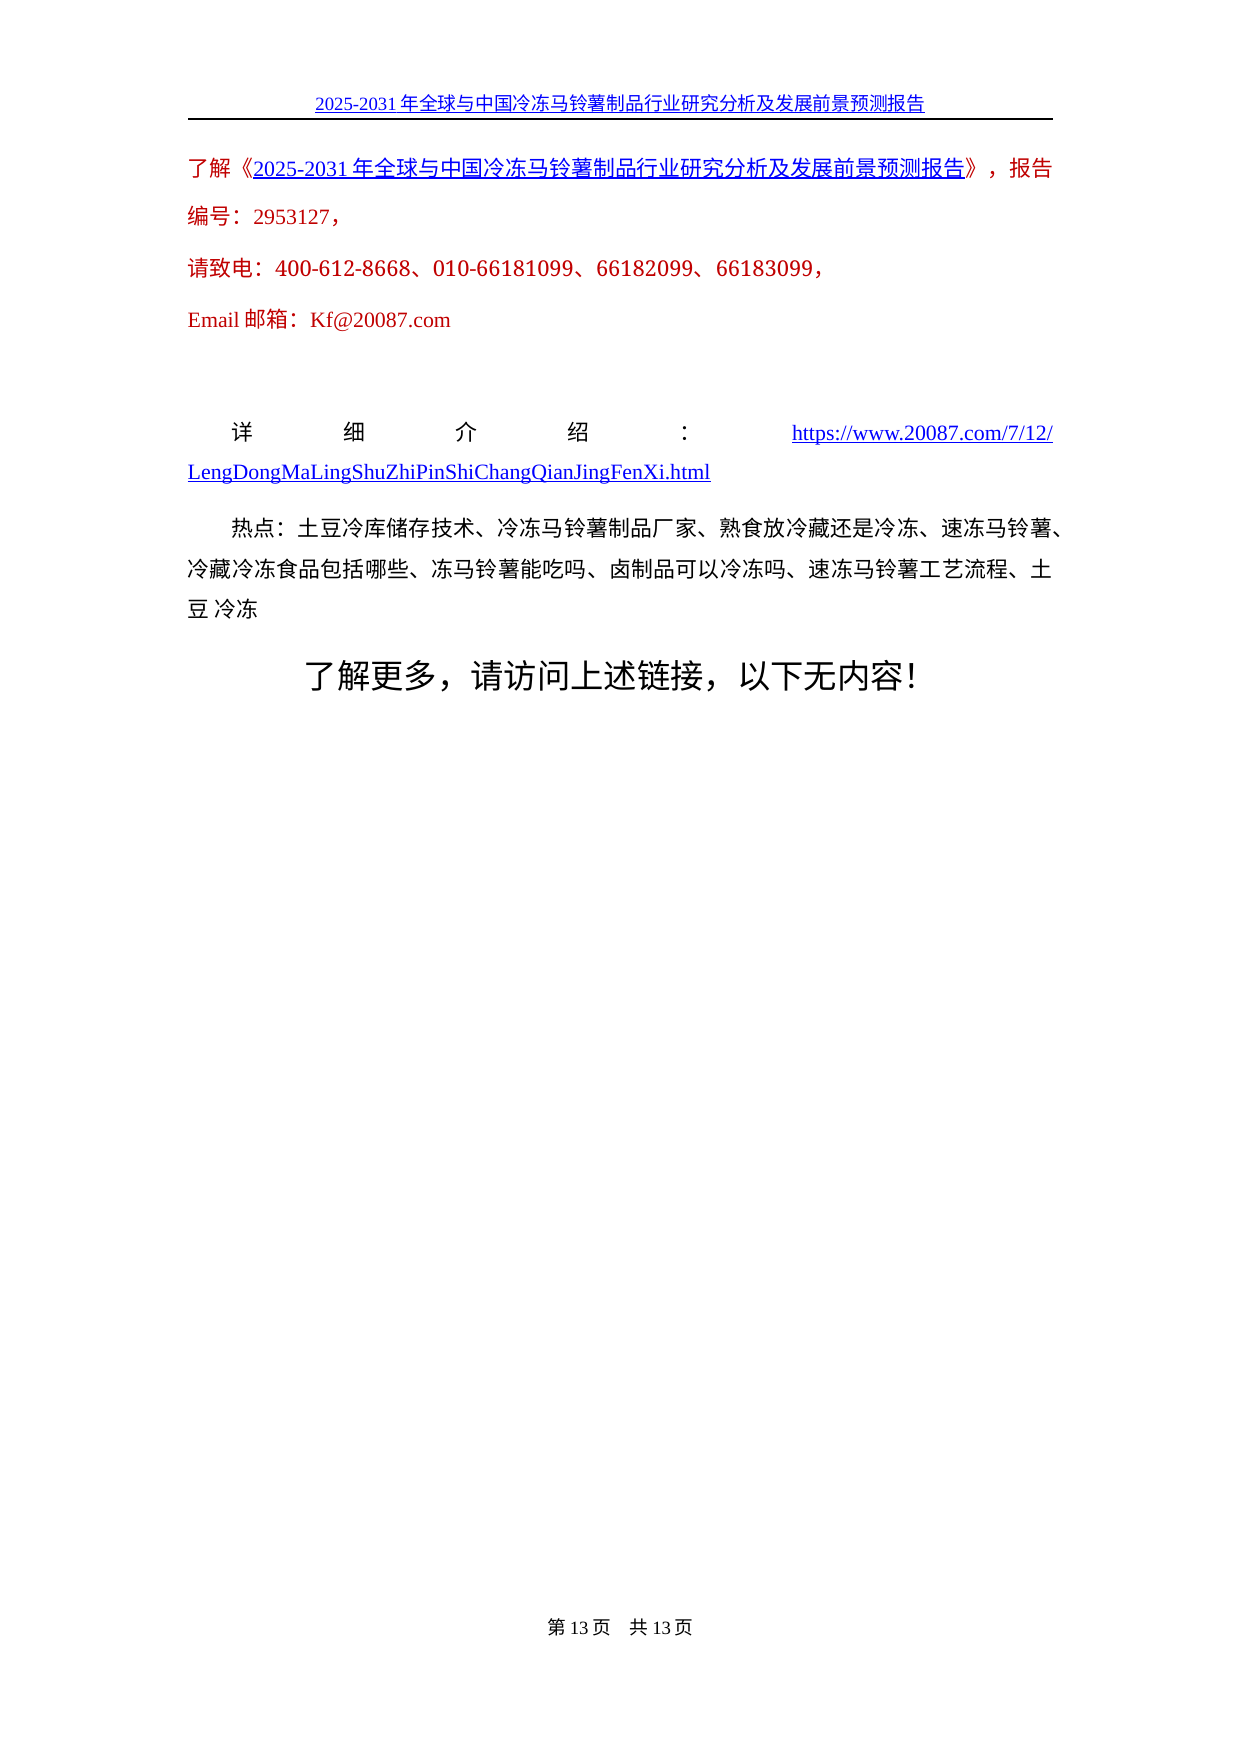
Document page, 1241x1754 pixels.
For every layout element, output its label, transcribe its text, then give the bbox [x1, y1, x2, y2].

text 请致电：400-612-8668、010-66181099、66182099、66183099， [187, 251, 1053, 283]
text 详细介绍：https://www.20087.com/7/12/LengDongMaLingShuZhiPinShiChangQianJingFenXi.html [187, 415, 1053, 488]
title 了解更多，请访问上述链接，以下无内容！ [187, 642, 1053, 707]
text 了解《2025-2031年全球与中国冷冻马铃薯制品行业研究分析及发展前景预测报告》，报告编号：2953127， [187, 150, 1053, 231]
text 热点：土豆冷库储存技术、冷冻马铃薯制品厂家、熟食放冷藏还是冷冻、速冻马铃薯、冷藏冷冻食品包括哪些、冻马铃薯能吃吗、卤制品可以冷冻吗、速冻马铃薯工艺流程、土豆 冷冻 [187, 511, 1053, 624]
text Email邮箱：Kf@20087.com [187, 302, 1053, 334]
